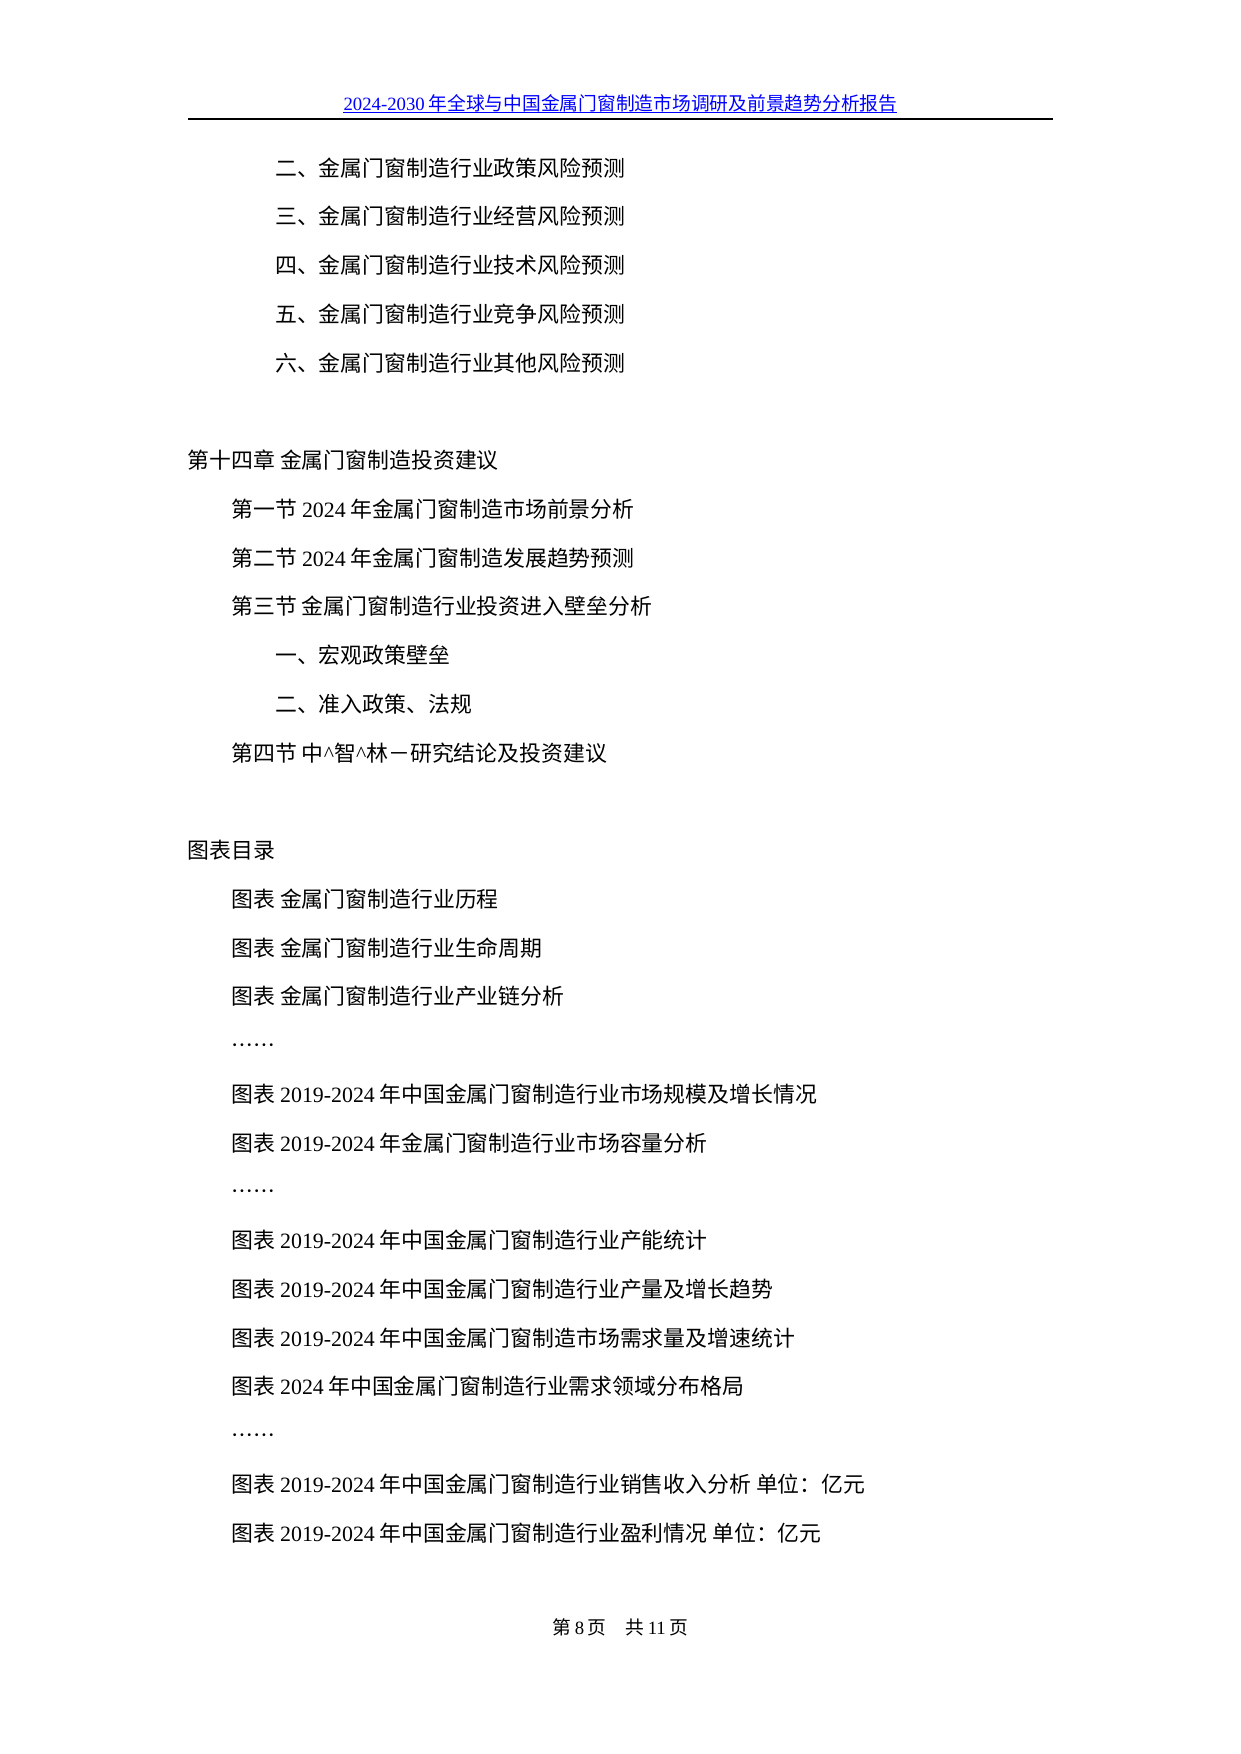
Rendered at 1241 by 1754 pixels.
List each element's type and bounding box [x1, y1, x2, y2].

text [187, 150, 1053, 1548]
